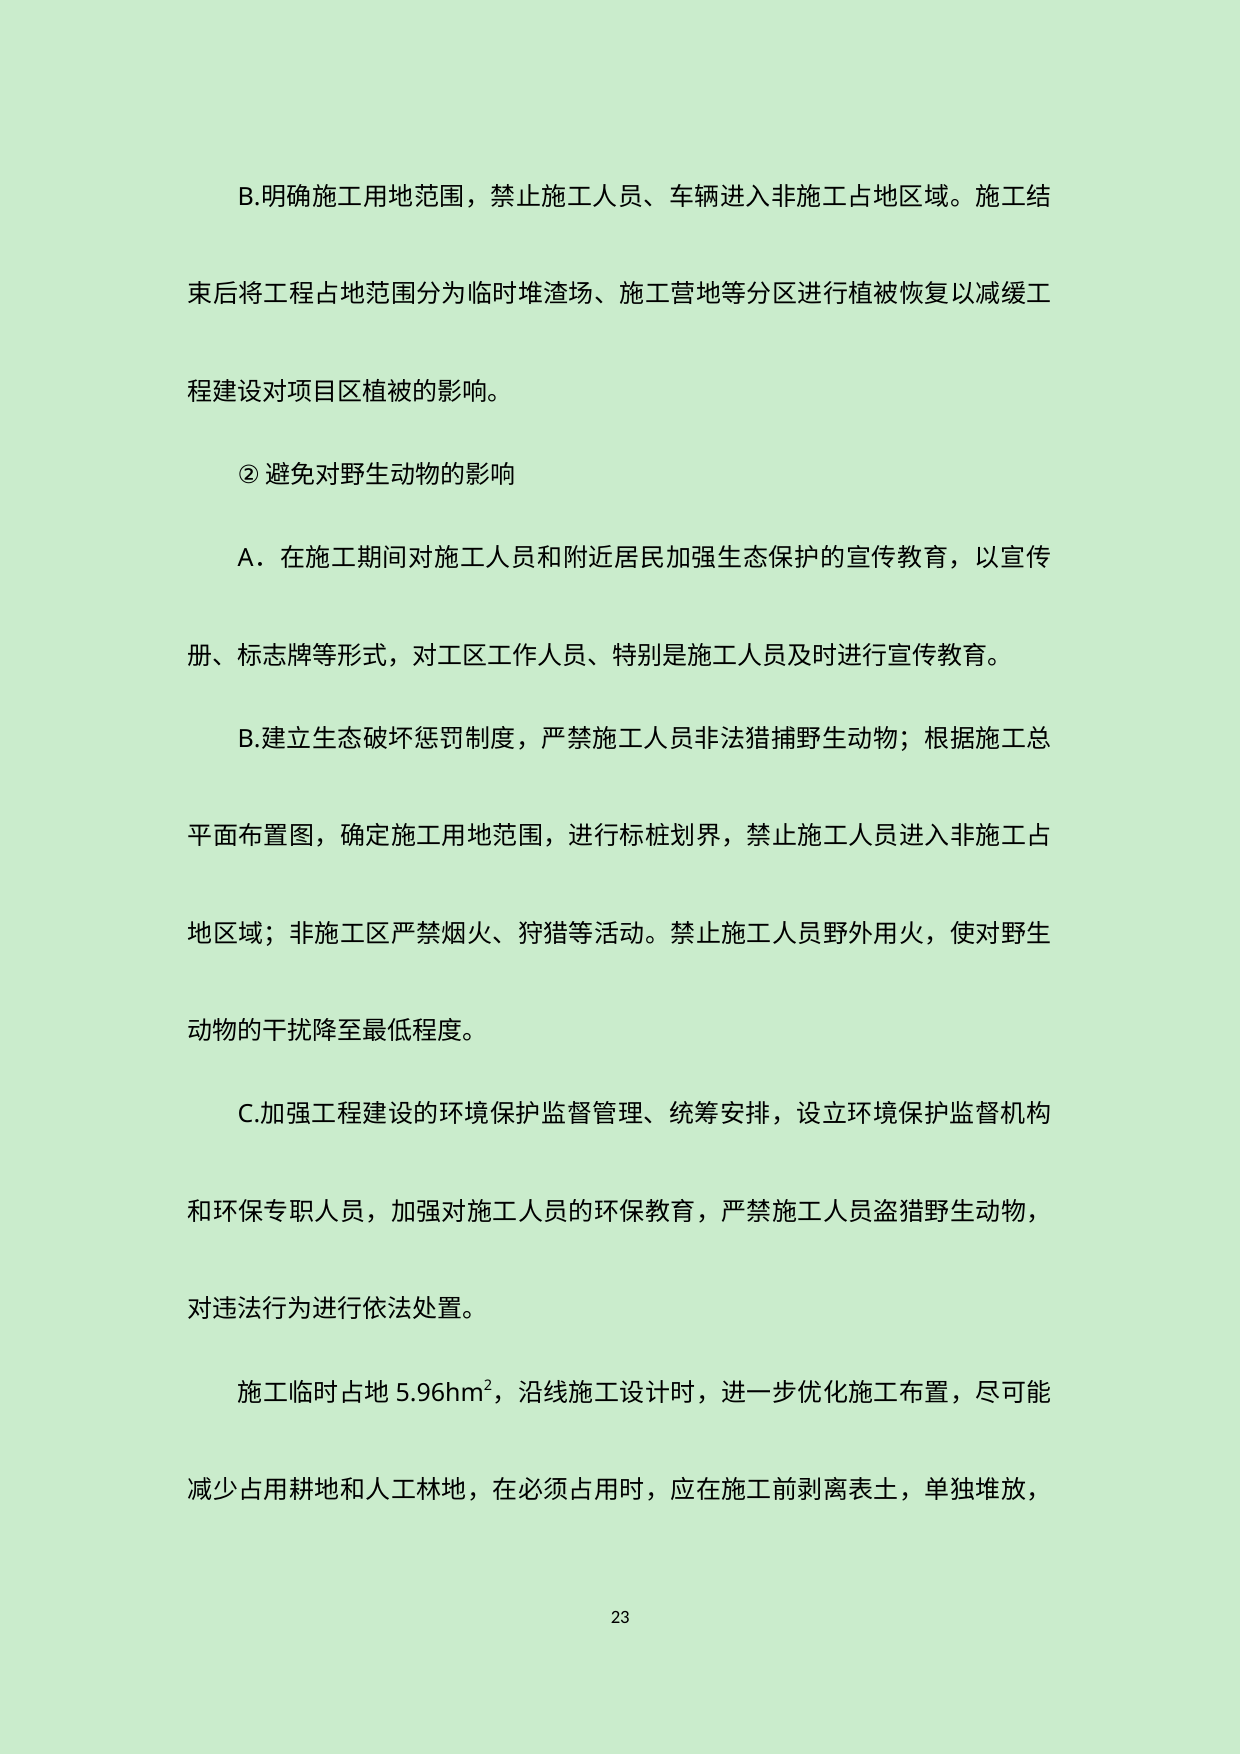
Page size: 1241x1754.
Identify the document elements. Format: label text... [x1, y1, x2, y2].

text ②避免对野生动物的影响 [187, 440, 1053, 505]
text A．在施工期间对施工人员和附近居民加强生态保护的宣传教育，以宣传册、标志牌等形式，对工区工作人员、特别是施工人员及时进行宣传教育。 [187, 523, 1053, 686]
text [187, 1358, 1053, 1520]
text B.建立生态破坏惩罚制度，严禁施工人员非法猎捕野生动物；根据施工总平面布置图，确定施工用地范围，进行标桩划界，禁止施工人员进入非施工占地区域；非施工区严禁烟火、狩猎等活动。禁止施工人员野外用火，使对野生动物的干扰降至最低程度。 [187, 704, 1053, 1061]
text C.加强工程建设的环境保护监督管理、统筹安排，设立环境保护监督机构和环保专职人员，加强对施工人员的环保教育，严禁施工人员盗猎野生动物，对违法行为进行依法处置。 [187, 1079, 1053, 1339]
text B.明确施工用地范围，禁止施工人员、车辆进入非施工占地区域。施工结束后将工程占地范围分为临时堆渣场、施工营地等分区进行植被恢复以减缓工程建设对项目区植被的影响。 [187, 162, 1053, 422]
